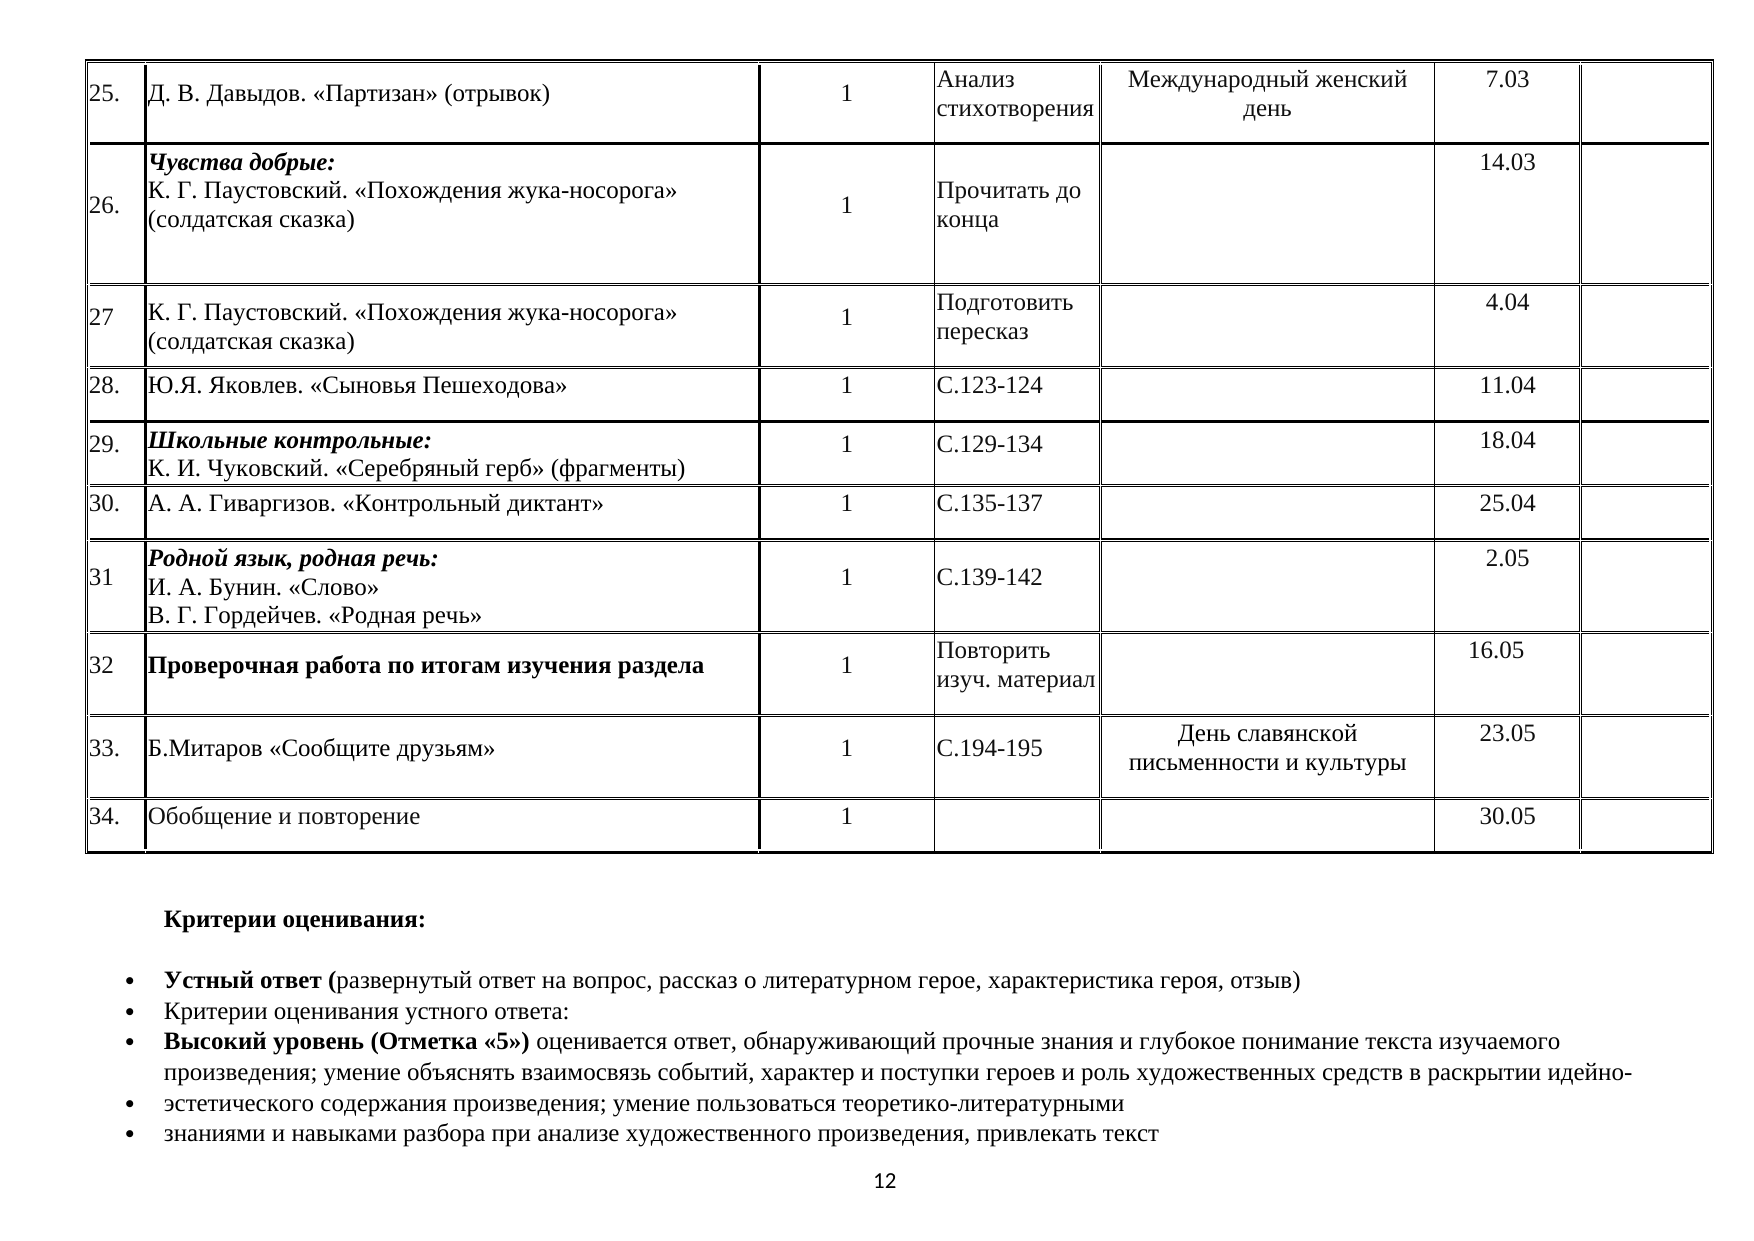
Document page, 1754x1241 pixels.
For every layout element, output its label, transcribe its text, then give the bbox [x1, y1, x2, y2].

table_cell [1102, 145, 1434, 283]
table_cell 31 [88, 538, 144, 631]
table_cell [935, 800, 1101, 851]
table_cell 34. [86, 797, 145, 851]
table_cell 30. [86, 484, 145, 538]
table_cell 1 [761, 487, 934, 538]
table_cell Ю.Я. Яковлев. «Сыновья Пешеходова» [147, 369, 758, 420]
table_cell Родной язык, родная речь: И. А. Бунин. «Слово» В. Г. Гордейчев. «Родная речь» [147, 542, 758, 631]
table_cell 7.03 [1435, 63, 1580, 142]
list Критерии оценивания устного ответа: [126, 994, 1680, 1024]
table_cell Проверочная работа по итогам изучения раздела [147, 634, 758, 714]
table_cell Прочитать до конца [935, 145, 1099, 283]
table_cell Б.Митаров «Сообщите друзьям» [147, 717, 758, 797]
table_cell 26. [88, 142, 144, 283]
table_cell 32 [86, 631, 145, 714]
list знаниями и навыками разбора при анализе художественного произведения, привлекать текст [126, 1116, 1680, 1147]
table_cell Чувства добрые: К. Г. Паустовский. «Похождения жука-носорога» (солдатская сказка) [147, 145, 758, 283]
table_cell [1102, 542, 1434, 631]
table_cell 16.05 [1435, 634, 1579, 714]
table_cell [1102, 423, 1434, 484]
table_cell 1 [761, 717, 934, 797]
table_cell С.194-195 [935, 717, 1099, 797]
table_cell С.139-142 [935, 542, 1099, 631]
table_cell 29. [88, 420, 144, 484]
table_cell 1 [759, 800, 934, 851]
table_cell [1580, 631, 1712, 714]
table_cell Международный женский день [1101, 63, 1434, 142]
table_cell 1 [761, 145, 934, 283]
table_cell 28. [86, 366, 145, 420]
text Критерии оценивания: [164, 902, 1680, 933]
table_cell 1 [761, 286, 934, 366]
table_cell 1 [761, 542, 934, 631]
table_cell День славянской письменности и культуры [1102, 717, 1434, 797]
table_cell 2.05 [1435, 542, 1579, 631]
table_cell 1 [761, 634, 934, 714]
table_cell С.123-124 [935, 369, 1099, 420]
table_cell С.135-137 [935, 487, 1099, 538]
table_cell [1580, 61, 1711, 142]
table_cell Школьные контрольные: К. И. Чуковский. «Серебряный герб» (фрагменты) [147, 423, 758, 484]
table_cell 30.05 [1435, 800, 1580, 851]
table_cell [1580, 797, 1712, 851]
table_cell [1582, 538, 1711, 631]
table_cell 25. [88, 63, 145, 142]
table_cell Обобщение и повторение [145, 800, 759, 851]
table_cell [1582, 420, 1711, 484]
table_cell [1102, 487, 1434, 538]
table_cell [1580, 283, 1712, 366]
table_cell [1102, 634, 1434, 714]
table_cell Анализ стихотворения [935, 63, 1101, 142]
table_cell 1 [761, 423, 934, 484]
table_cell Повторить изуч. материал [935, 634, 1099, 714]
table_cell 33. [86, 714, 145, 797]
table_cell 18.04 [1435, 423, 1579, 484]
list Устный ответ (развернутый ответ на вопрос, рассказ о литературном герое, характеристика героя, отзыв) [126, 963, 1680, 994]
table_cell 1 [761, 369, 934, 420]
table_cell 23.05 [1435, 717, 1579, 797]
table_cell 1 [759, 63, 934, 142]
list эстетического содержания произведения; умение пользоваться теоретико-литературными [126, 1086, 1680, 1116]
table_cell [1582, 142, 1711, 283]
table_cell Д. В. Давыдов. «Партизан» (отрывок) [145, 61, 759, 142]
table_cell С.129-134 [935, 423, 1099, 484]
table_cell 11.04 [1435, 369, 1579, 420]
table_cell 25.04 [1435, 487, 1579, 538]
table_cell [1580, 484, 1712, 538]
table_cell [1102, 369, 1434, 420]
table_cell К. Г. Паустовский. «Похождения жука-носорога» (солдатская сказка) [147, 286, 758, 366]
table_cell 14.03 [1435, 145, 1579, 283]
table_cell [1102, 286, 1434, 366]
table_cell Подготовить пересказ [935, 286, 1099, 366]
list Высокий уровень (Отметка «5») оценивается ответ, обнаруживающий прочные знания и глубокое понимание текста изучаемого произведения; умение объяснять взаимосвязь событий, характер и поступки героев и роль художественных средств в раскрытии идейно- [126, 1024, 1680, 1086]
table_cell [1580, 714, 1712, 797]
table_cell 4.04 [1435, 286, 1579, 366]
table_cell [1580, 366, 1712, 420]
table_cell А. А. Гиваргизов. «Контрольный диктант» [147, 487, 758, 538]
table_cell [1101, 800, 1434, 851]
table_cell 27 [86, 283, 145, 366]
